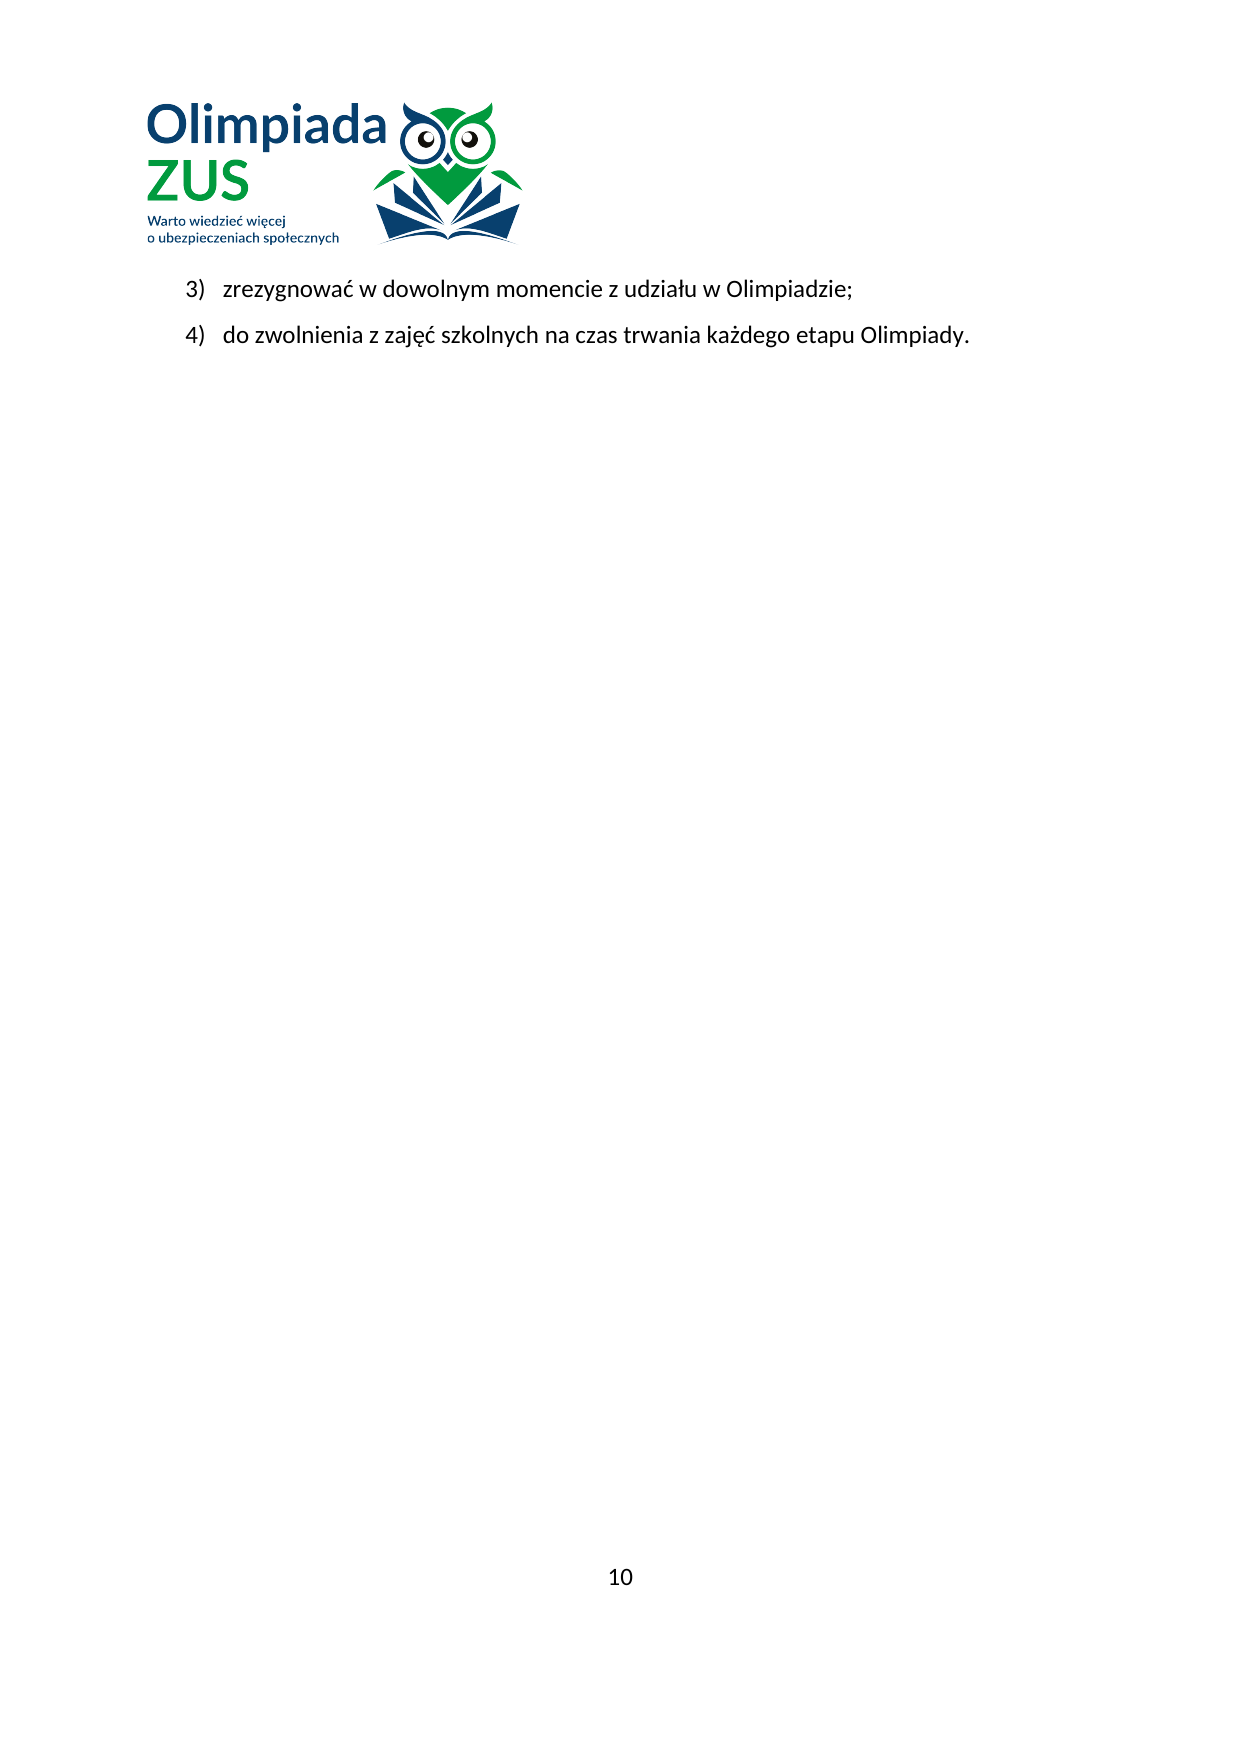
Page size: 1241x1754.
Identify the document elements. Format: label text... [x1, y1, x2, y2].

list do zwolnienia z zajęć szkolnych na czas trwania każdego etapu Olimpiady. [185, 319, 1093, 349]
list zrezygnować w dowolnym momencie z udziału w Olimpiadzie; [185, 273, 1093, 304]
picture [147, 102, 523, 245]
